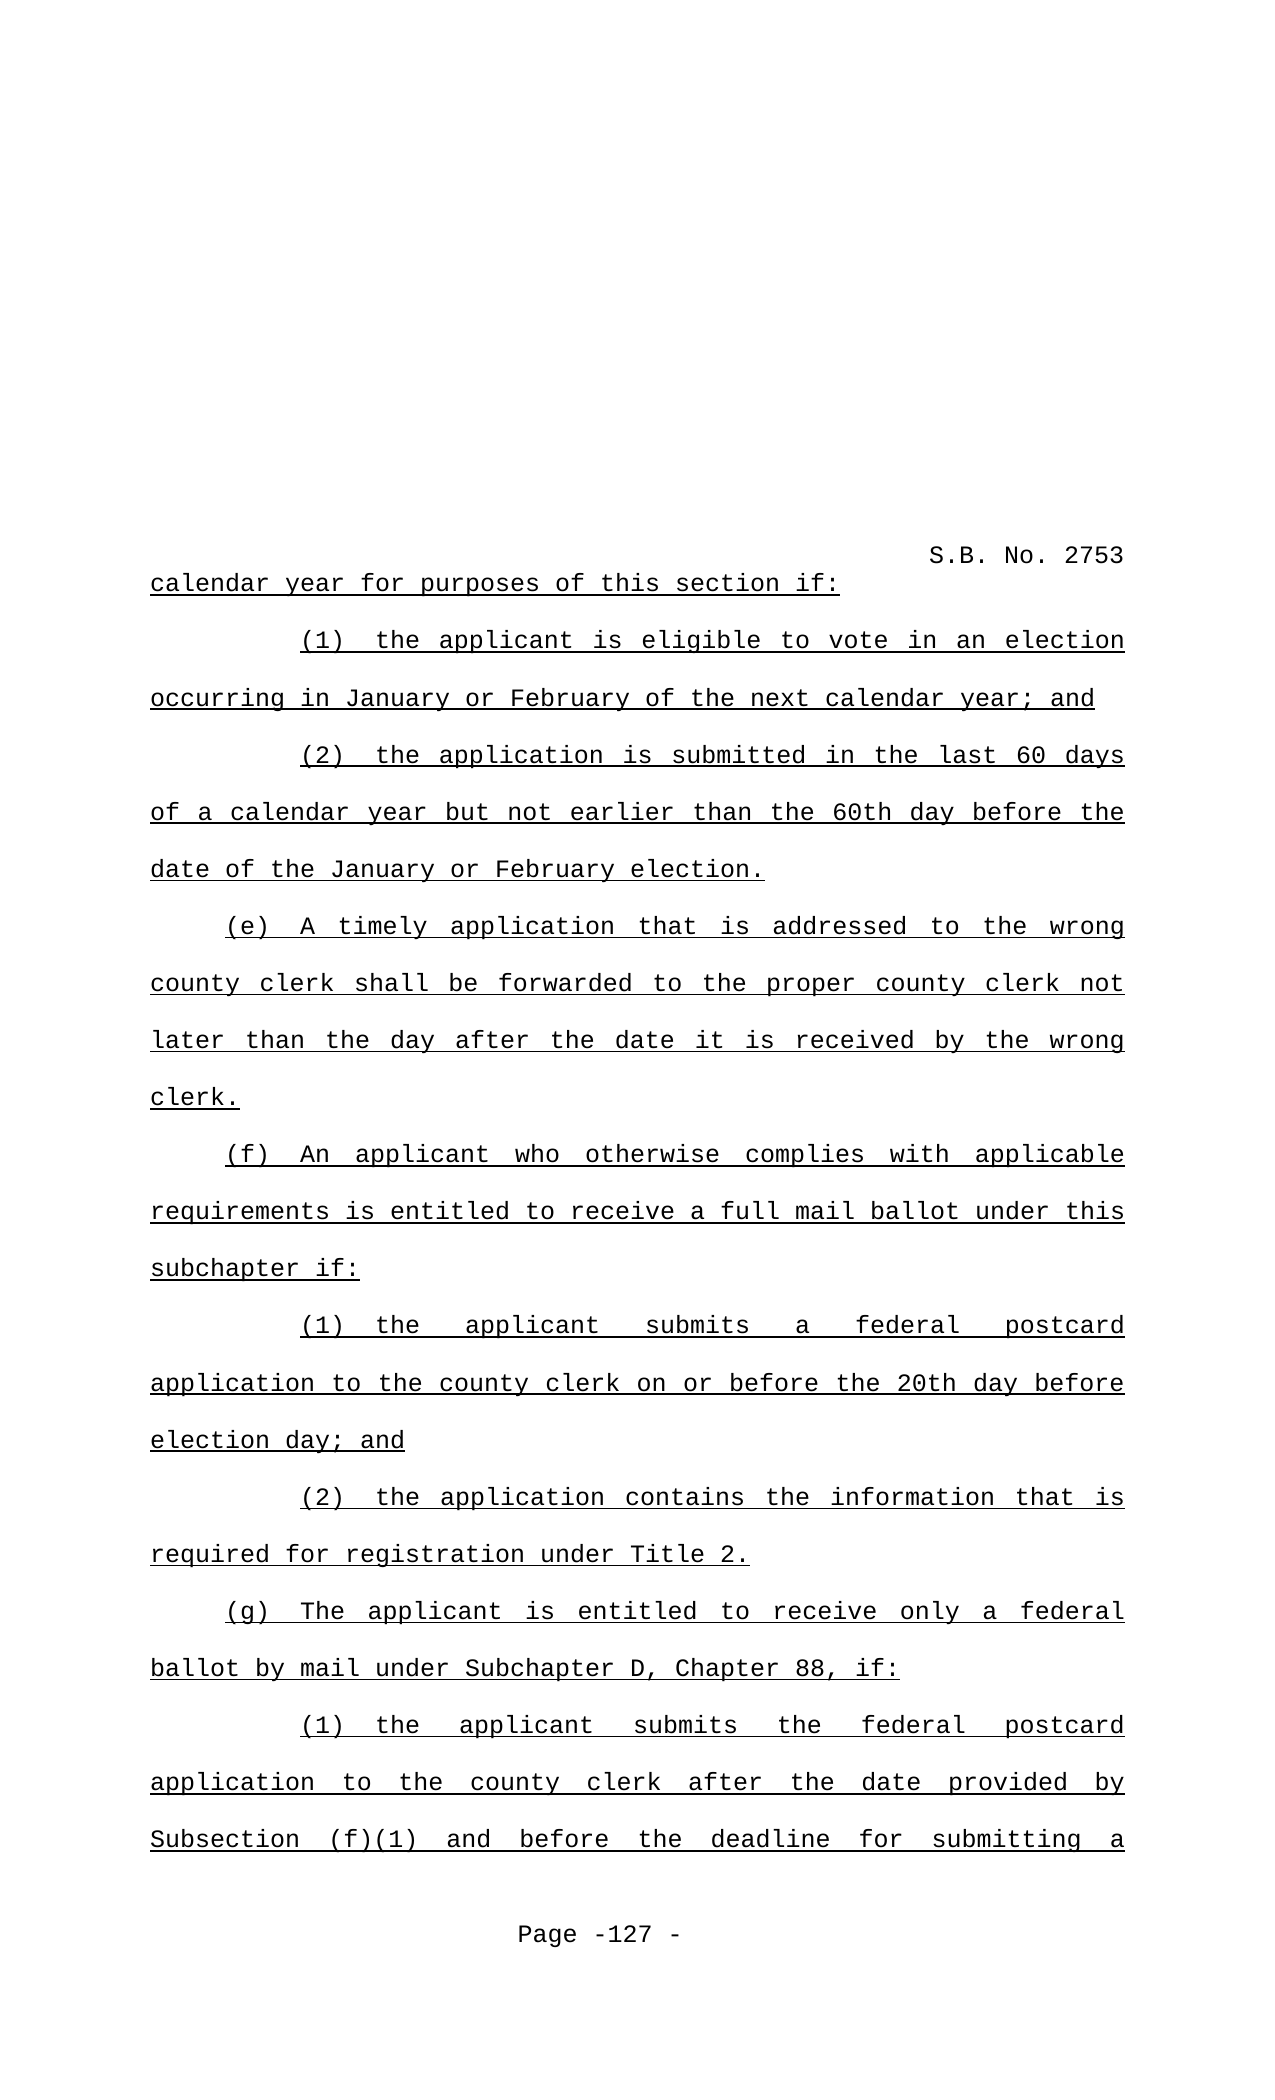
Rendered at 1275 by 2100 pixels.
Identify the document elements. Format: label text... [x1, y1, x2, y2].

text (1) the applicant submits a federal postcard application to the county clerk on or before the 20th day before election day; and [150, 1395, 1125, 1456]
text (1) the applicant is eligible to vote in an election occurring in January or February of the next calendar year; and [150, 628, 1125, 713]
text (e) A timely application that is addressed to the wrong county clerk shall be forwarded to the proper county clerk not later than the day after the date it is received by the wrong clerk. [150, 913, 1125, 994]
text (2) the application is submitted in the last 60 days of a calendar year but not earlier than the 60th day before the date of the January or February election. [150, 742, 1125, 822]
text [150, 571, 1125, 599]
text (1) the applicant submits a federal postcard application to the county clerk on or before the 20th day before election day; and [150, 1313, 1125, 1393]
text (g) The applicant is entitled to receive only a federal ballot by mail under Subchapter D, Chapter 88, if: [150, 1598, 1125, 1684]
text (e) A timely application that is addressed to the wrong county clerk shall be forwarded to the proper county clerk not later than the day after the date it is received by the wrong clerk. [150, 995, 1125, 1051]
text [150, 1795, 1125, 1850]
text (e) A timely application that is addressed to the wrong county clerk shall be forwarded to the proper county clerk not later than the day after the date it is received by the wrong clerk. [150, 1052, 1125, 1113]
text (f) An applicant who otherwise complies with applicable requirements is entitled to receive a full mail ballot under this subchapter if: [150, 1224, 1125, 1284]
text (2) the application is submitted in the last 60 days of a calendar year but not earlier than the 60th day before the date of the January or February election. [150, 824, 1125, 885]
text (2) the application contains the information that is required for registration under Title 2. [150, 1484, 1125, 1570]
text (f) An applicant who otherwise complies with applicable requirements is entitled to receive a full mail ballot under this subchapter if: [150, 1142, 1125, 1222]
